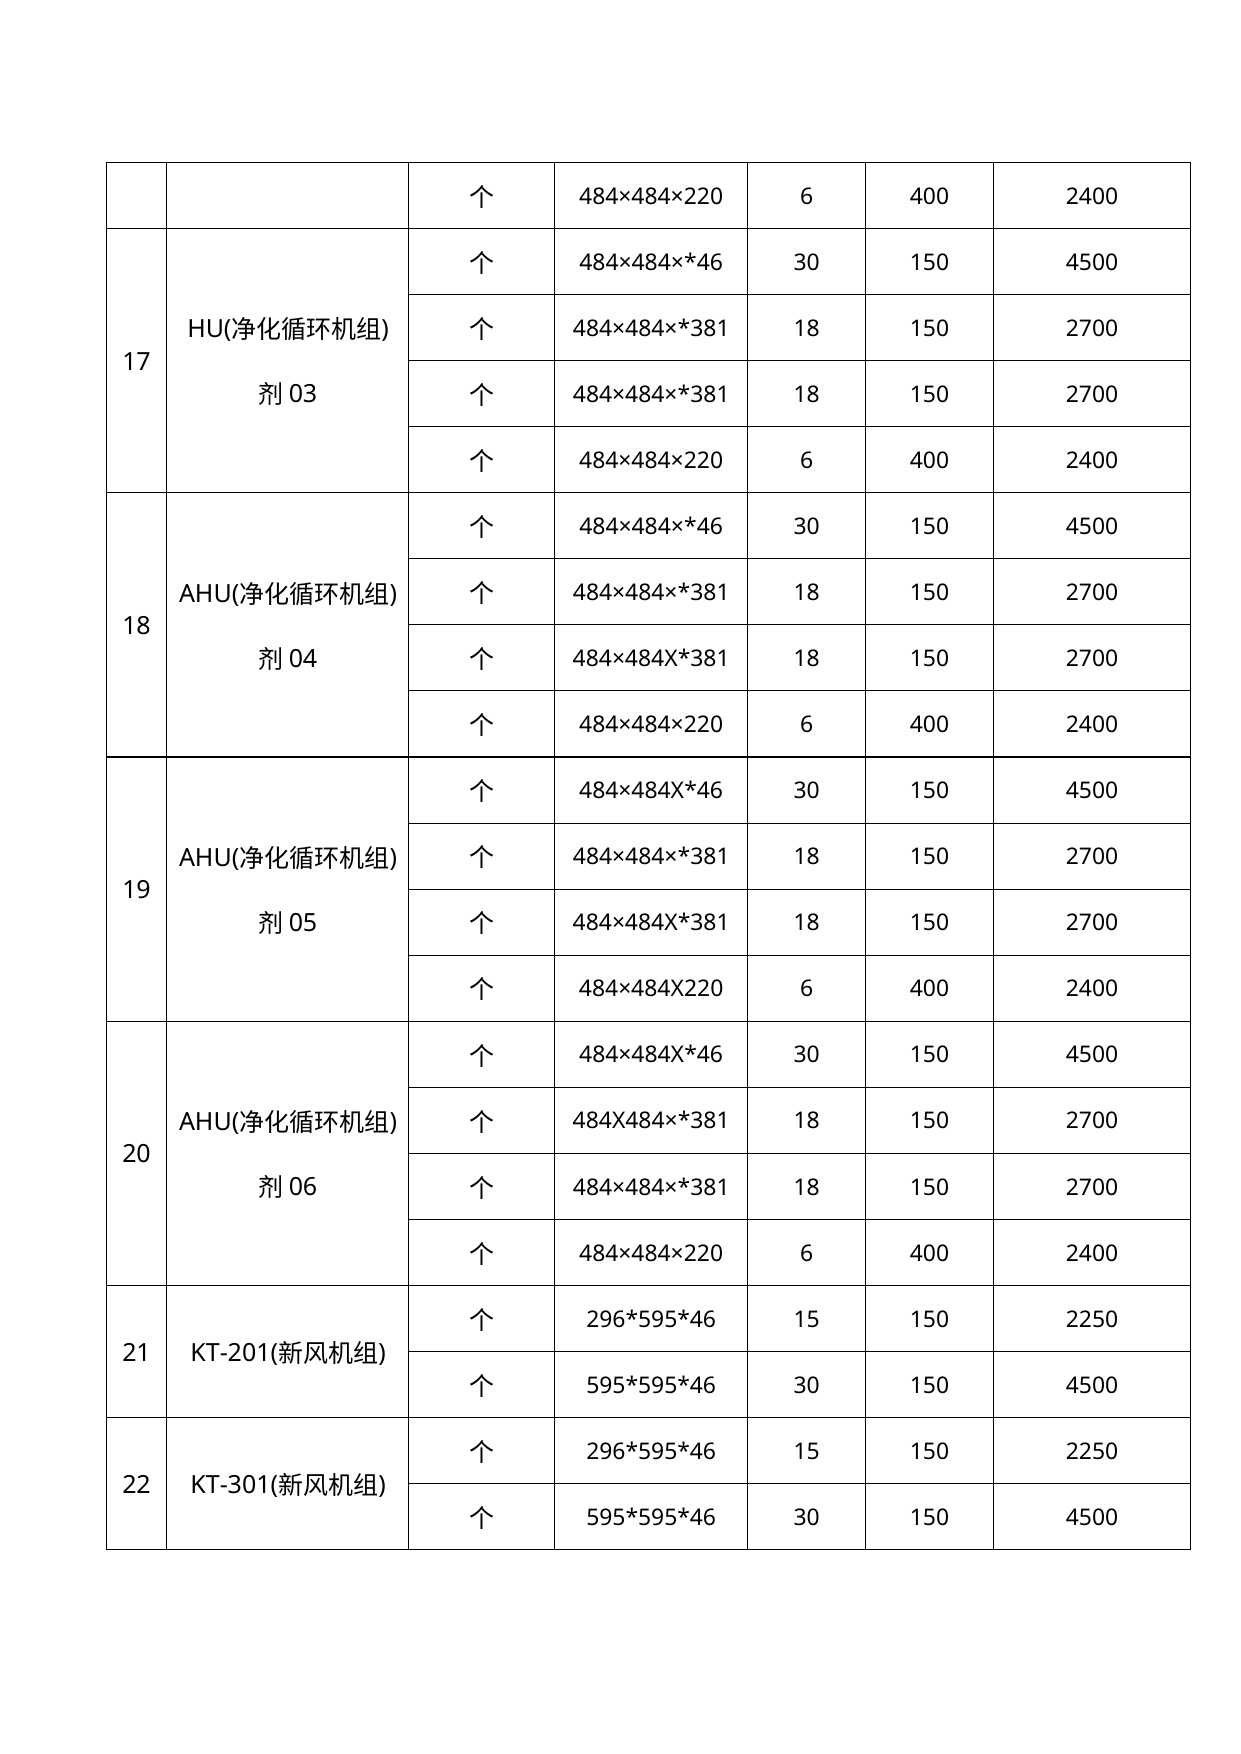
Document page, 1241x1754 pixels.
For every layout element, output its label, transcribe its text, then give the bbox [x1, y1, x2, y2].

table_cell 4500 [994, 229, 1190, 294]
table_cell 22 [107, 1418, 166, 1549]
table_cell 4500 [994, 1352, 1190, 1417]
table_cell 484×484×*46 [555, 229, 747, 294]
table_cell 个 [409, 1088, 554, 1153]
table_cell 484×484×*381 [555, 559, 747, 624]
table_cell 484×484X*381 [555, 890, 747, 954]
table_cell 150 [866, 625, 993, 690]
table_cell 2400 [994, 691, 1190, 756]
table_cell 150 [866, 493, 993, 558]
table_cell 2250 [994, 1418, 1190, 1483]
table_cell 18 [748, 559, 865, 624]
table_cell 个 [409, 824, 554, 888]
table_cell 2400 [994, 163, 1190, 228]
table_cell 150 [866, 295, 993, 360]
table_cell 6 [748, 691, 865, 756]
table_cell 18 [748, 361, 865, 426]
table_cell 个 [409, 493, 554, 558]
table_cell 个 [409, 427, 554, 492]
table_cell 个 [409, 758, 554, 822]
table_cell 个 [409, 361, 554, 426]
table_cell 400 [866, 956, 993, 1021]
table_cell 484×484×*46 [555, 493, 747, 558]
table_cell 4500 [994, 1022, 1190, 1087]
table_cell 484×484×220 [555, 691, 747, 756]
table_cell AHU(净化循环机组) 剂04 [167, 493, 408, 756]
table_cell 484×484X*46 [555, 1022, 747, 1087]
table_cell 2700 [994, 361, 1190, 426]
table_cell 150 [866, 824, 993, 888]
table_cell 484×484×220 [555, 427, 747, 492]
table_cell 6 [748, 956, 865, 1021]
table_cell 个 [409, 956, 554, 1021]
table_cell HU(净化循环机组)剂03 [167, 229, 408, 492]
table_cell 30 [748, 493, 865, 558]
table_cell 30 [748, 1352, 865, 1417]
table_cell 18 [748, 295, 865, 360]
table_cell KT-201(新风机组) [167, 1286, 408, 1417]
table_cell 400 [866, 1220, 993, 1285]
table_cell 484×484X220 [555, 956, 747, 1021]
table_cell 2700 [994, 1154, 1190, 1219]
table_cell 个 [409, 1286, 554, 1351]
table_cell 个 [409, 890, 554, 954]
table_cell AHU(净化循环机组)剂06 [167, 1022, 408, 1285]
table_cell 4500 [994, 1484, 1190, 1549]
table_cell 18 [748, 625, 865, 690]
table_cell 484×484×*381 [555, 295, 747, 360]
table_cell 个 [409, 1022, 554, 1087]
table_cell 150 [866, 361, 993, 426]
table_cell 2700 [994, 890, 1190, 954]
table_cell 484×484×220 [555, 163, 747, 228]
table_cell 2250 [994, 1286, 1190, 1351]
table_cell 2700 [994, 1088, 1190, 1153]
table_cell 4500 [994, 758, 1190, 822]
table_cell 18 [107, 493, 166, 756]
table_cell 2700 [994, 295, 1190, 360]
table_cell 2700 [994, 625, 1190, 690]
table_cell 400 [866, 163, 993, 228]
table_cell 400 [866, 691, 993, 756]
table_cell 30 [748, 1484, 865, 1549]
table_cell 4500 [994, 493, 1190, 558]
table_cell 17 [107, 229, 166, 492]
table_cell 2400 [994, 956, 1190, 1021]
table_cell 150 [866, 1286, 993, 1351]
table_cell 150 [866, 1022, 993, 1087]
table_cell 30 [748, 758, 865, 822]
table_cell 150 [866, 559, 993, 624]
table_cell 595*595*46 [555, 1484, 747, 1549]
table_cell 个 [409, 1418, 554, 1483]
table_cell 个 [409, 625, 554, 690]
table_cell 个 [409, 1352, 554, 1417]
table_cell 19 [107, 758, 166, 1021]
table_cell AHU(净化循环机组)剂05 [167, 758, 408, 1021]
table_cell 150 [866, 1088, 993, 1153]
table_cell 18 [748, 1154, 865, 1219]
table_cell 484X484×*381 [555, 1088, 747, 1153]
table_cell 595*595*46 [555, 1352, 747, 1417]
table_cell 2400 [994, 1220, 1190, 1285]
table_cell 484×484×*381 [555, 824, 747, 888]
table_cell 484×484×220 [555, 1220, 747, 1285]
table_cell 150 [866, 1352, 993, 1417]
table_cell 个 [409, 559, 554, 624]
table_cell 20 [107, 1022, 166, 1285]
table_cell 6 [748, 427, 865, 492]
table_cell 150 [866, 229, 993, 294]
table_cell 个 [409, 1484, 554, 1549]
table_cell 296*595*46 [555, 1286, 747, 1351]
table_cell 6 [748, 1220, 865, 1285]
table_cell KT-301(新风机组) [167, 1418, 408, 1549]
table_cell 400 [866, 427, 993, 492]
table_cell 个 [409, 295, 554, 360]
table_cell 150 [866, 1154, 993, 1219]
table_cell 2700 [994, 559, 1190, 624]
table_cell 150 [866, 1418, 993, 1483]
table_cell 个 [409, 1220, 554, 1285]
table_cell 484×484X*381 [555, 625, 747, 690]
table_cell 个 [409, 1154, 554, 1219]
table_cell 484×484×*381 [555, 1154, 747, 1219]
table_cell 21 [107, 1286, 166, 1417]
table_cell 个 [409, 163, 554, 228]
table_cell 18 [748, 1088, 865, 1153]
table_cell 个 [409, 229, 554, 294]
table_cell 296*595*46 [555, 1418, 747, 1483]
table_cell 2700 [994, 824, 1190, 888]
table_cell 150 [866, 758, 993, 822]
table_cell 2400 [994, 427, 1190, 492]
table_cell 150 [866, 890, 993, 954]
table_cell 18 [748, 824, 865, 888]
table_cell 个 [409, 691, 554, 756]
table_cell 6 [748, 163, 865, 228]
table_cell 484×484×*381 [555, 361, 747, 426]
table_cell 15 [748, 1418, 865, 1483]
table_cell 18 [748, 890, 865, 954]
table_cell 30 [748, 229, 865, 294]
table_cell 150 [866, 1484, 993, 1549]
table_cell 484×484X*46 [555, 758, 747, 822]
table_cell 30 [748, 1022, 865, 1087]
table_cell 15 [748, 1286, 865, 1351]
